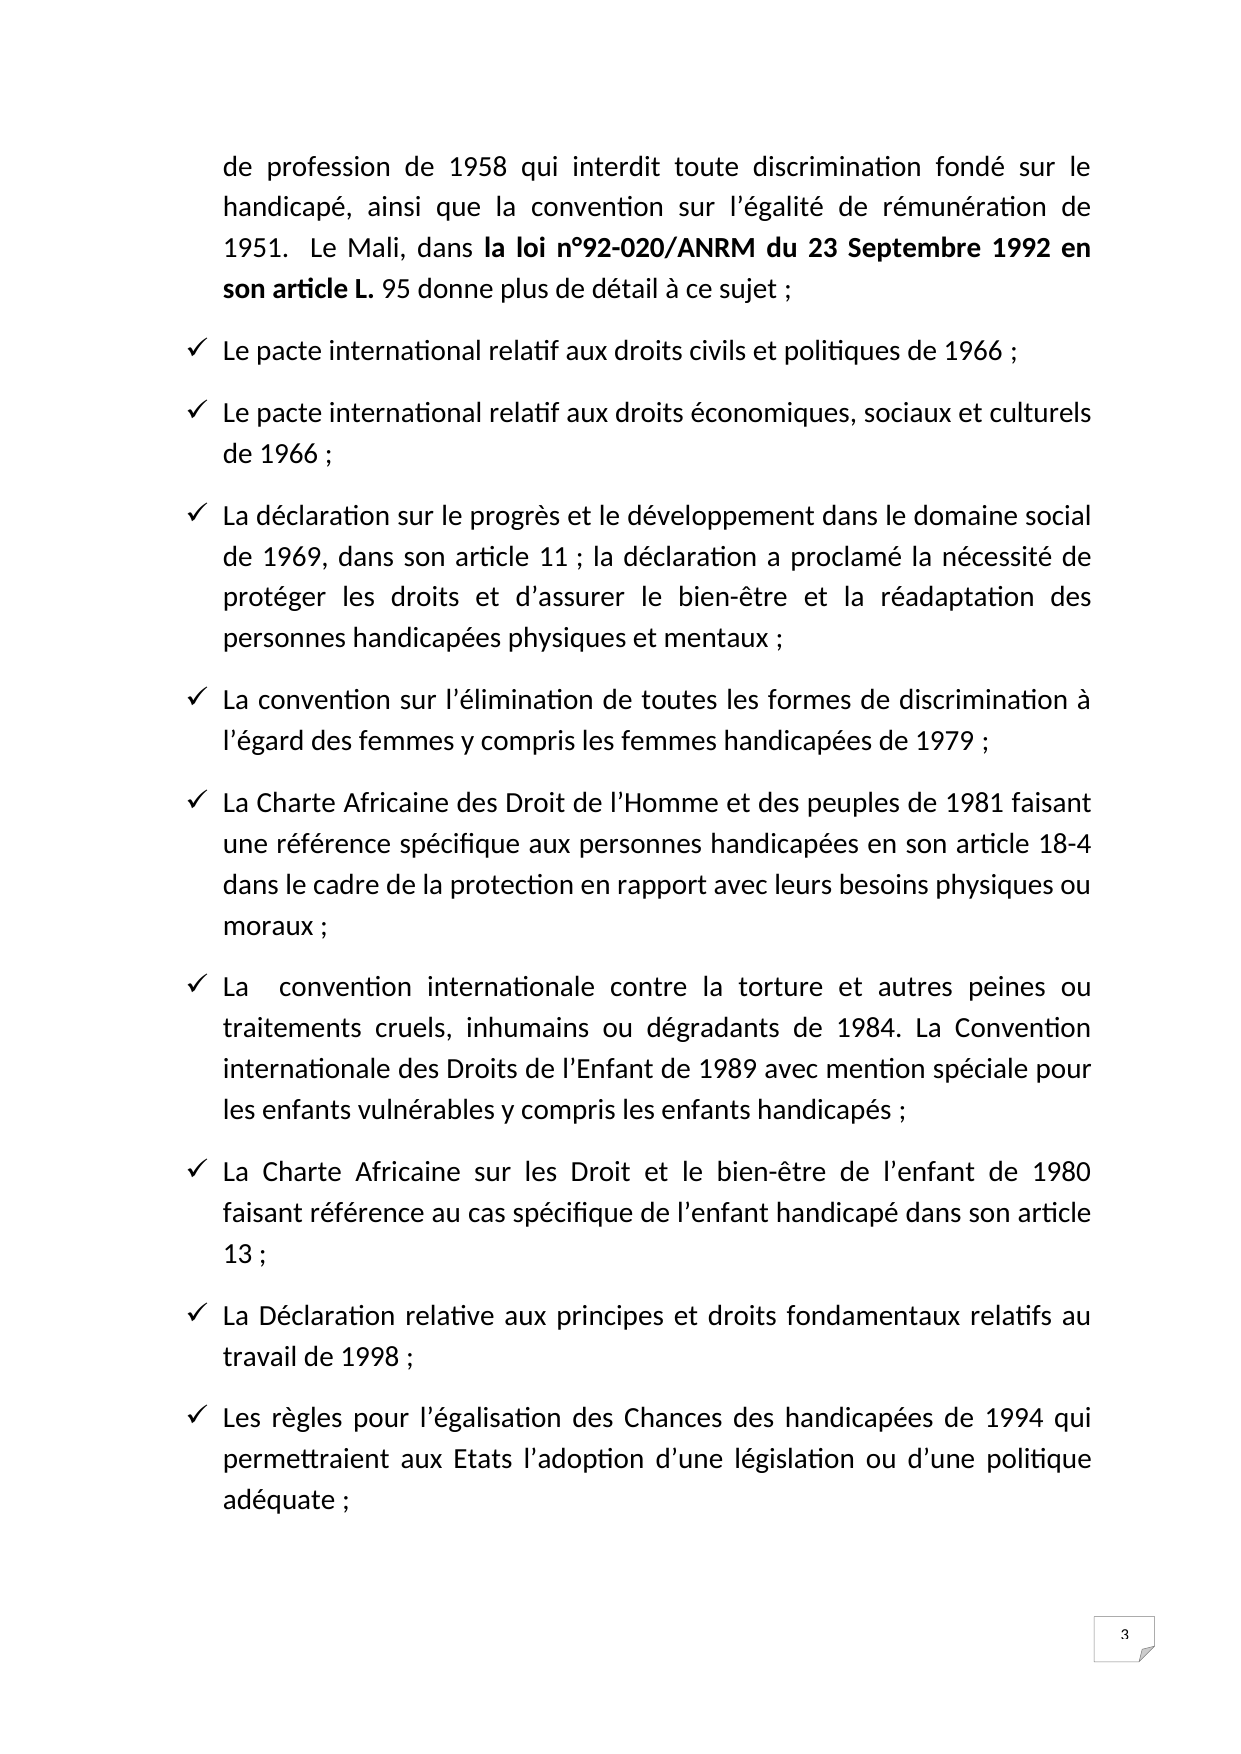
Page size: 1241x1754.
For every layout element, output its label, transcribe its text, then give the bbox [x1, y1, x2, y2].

list La convention internationale contre la torture et autres peines ou traitements cruels, inhumains ou dégradants de 1984. La Convention internationale des Droits de l’Enfant de 1989 avec mention spéciale pour les enfants vulnérables y compris les enfants handicapés ; [185, 968, 1093, 1127]
list Les règles pour l’égalisation des Chances des handicapées de 1994 qui permettraient aux Etats l’adoption d’une législation ou d’une politique adéquate ; [185, 1399, 1093, 1517]
list La Déclaration relative aux principes et droits fondamentaux relatifs au travail de 1998 ; [185, 1297, 1093, 1373]
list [185, 148, 1093, 306]
list La convention sur l’élimination de toutes les formes de discrimination à l’égard des femmes y compris les femmes handicapées de 1979 ; [185, 681, 1093, 758]
list La Charte Africaine des Droit de l’Homme et des peuples de 1981 faisant une référence spécifique aux personnes handicapées en son article 18-4 dans le cadre de la protection en rapport avec leurs besoins physiques ou moraux ; [185, 784, 1093, 942]
list La déclaration sur le progrès et le développement dans le domaine social de 1969, dans son article 11 ; la déclaration a proclamé la nécessité de protéger les droits et d’assurer le bien-être et la réadaptation des personnes handicapées physiques et mentaux ; [185, 497, 1093, 655]
list La Charte Africaine sur les Droit et le bien-être de l’enfant de 1980 faisant référence au cas spécifique de l’enfant handicapé dans son article 13 ; [185, 1153, 1093, 1271]
list Le pacte international relatif aux droits civils et politiques de 1966 ; [185, 332, 1093, 368]
list Le pacte international relatif aux droits économiques, sociaux et culturels de 1966 ; [185, 394, 1093, 471]
